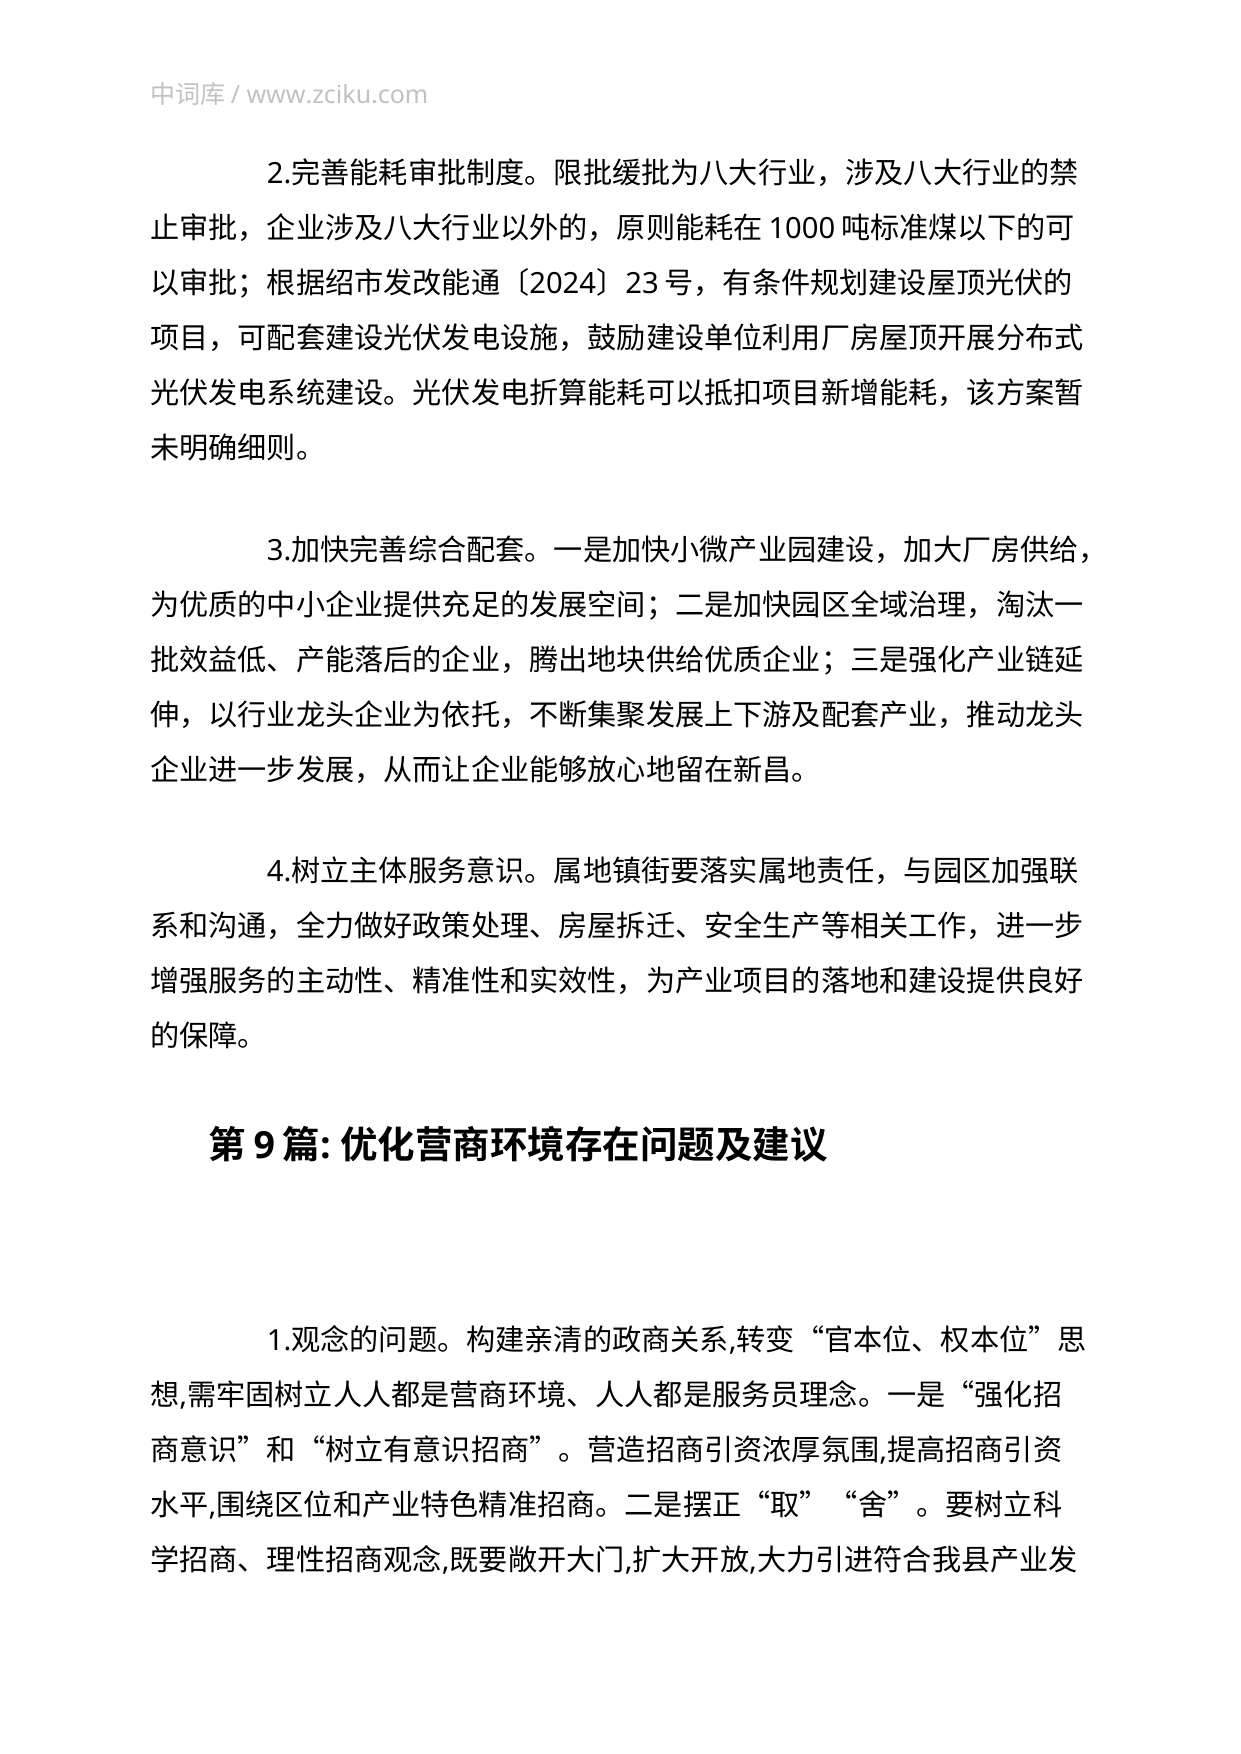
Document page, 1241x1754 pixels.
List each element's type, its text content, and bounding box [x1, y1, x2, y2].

text 2.完善能耗审批制度。限批缓批为八大行业，涉及八大行业的禁止审批，企业涉及八大行业以外的，原则能耗在1000吨标准煤以下的可以审批；根据绍市发改能通〔2024〕23号，有条件规划建设屋顶光伏的项目，可配套建设光伏发电设施，鼓励建设单位利用厂房屋顶开展分布式光伏发电系统建设。光伏发电折算能耗可以抵扣项目新增能耗，该方案暂未明确细则。 [150, 150, 1090, 467]
text 第9篇: 优化营商环境存在问题及建议 [150, 1114, 1090, 1169]
text 4.树立主体服务意识。属地镇街要落实属地责任，与园区加强联系和沟通，全力做好政策处理、房屋拆迁、安全生产等相关工作，进一步增强服务的主动性、精准性和实效性，为产业项目的落地和建设提供良好的保障。 [150, 848, 1090, 1055]
text 3.加快完善综合配套。一是加快小微产业园建设，加大厂房供给，为优质的中小企业提供充足的发展空间；二是加快园区全域治理，淘汰一批效益低、产能落后的企业，腾出地块供给优质企业；三是强化产业链延伸，以行业龙头企业为依托，不断集聚发展上下游及配套产业，推动龙头企业进一步发展，从而让企业能够放心地留在新昌。 [150, 527, 1090, 788]
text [150, 1316, 1090, 1579]
